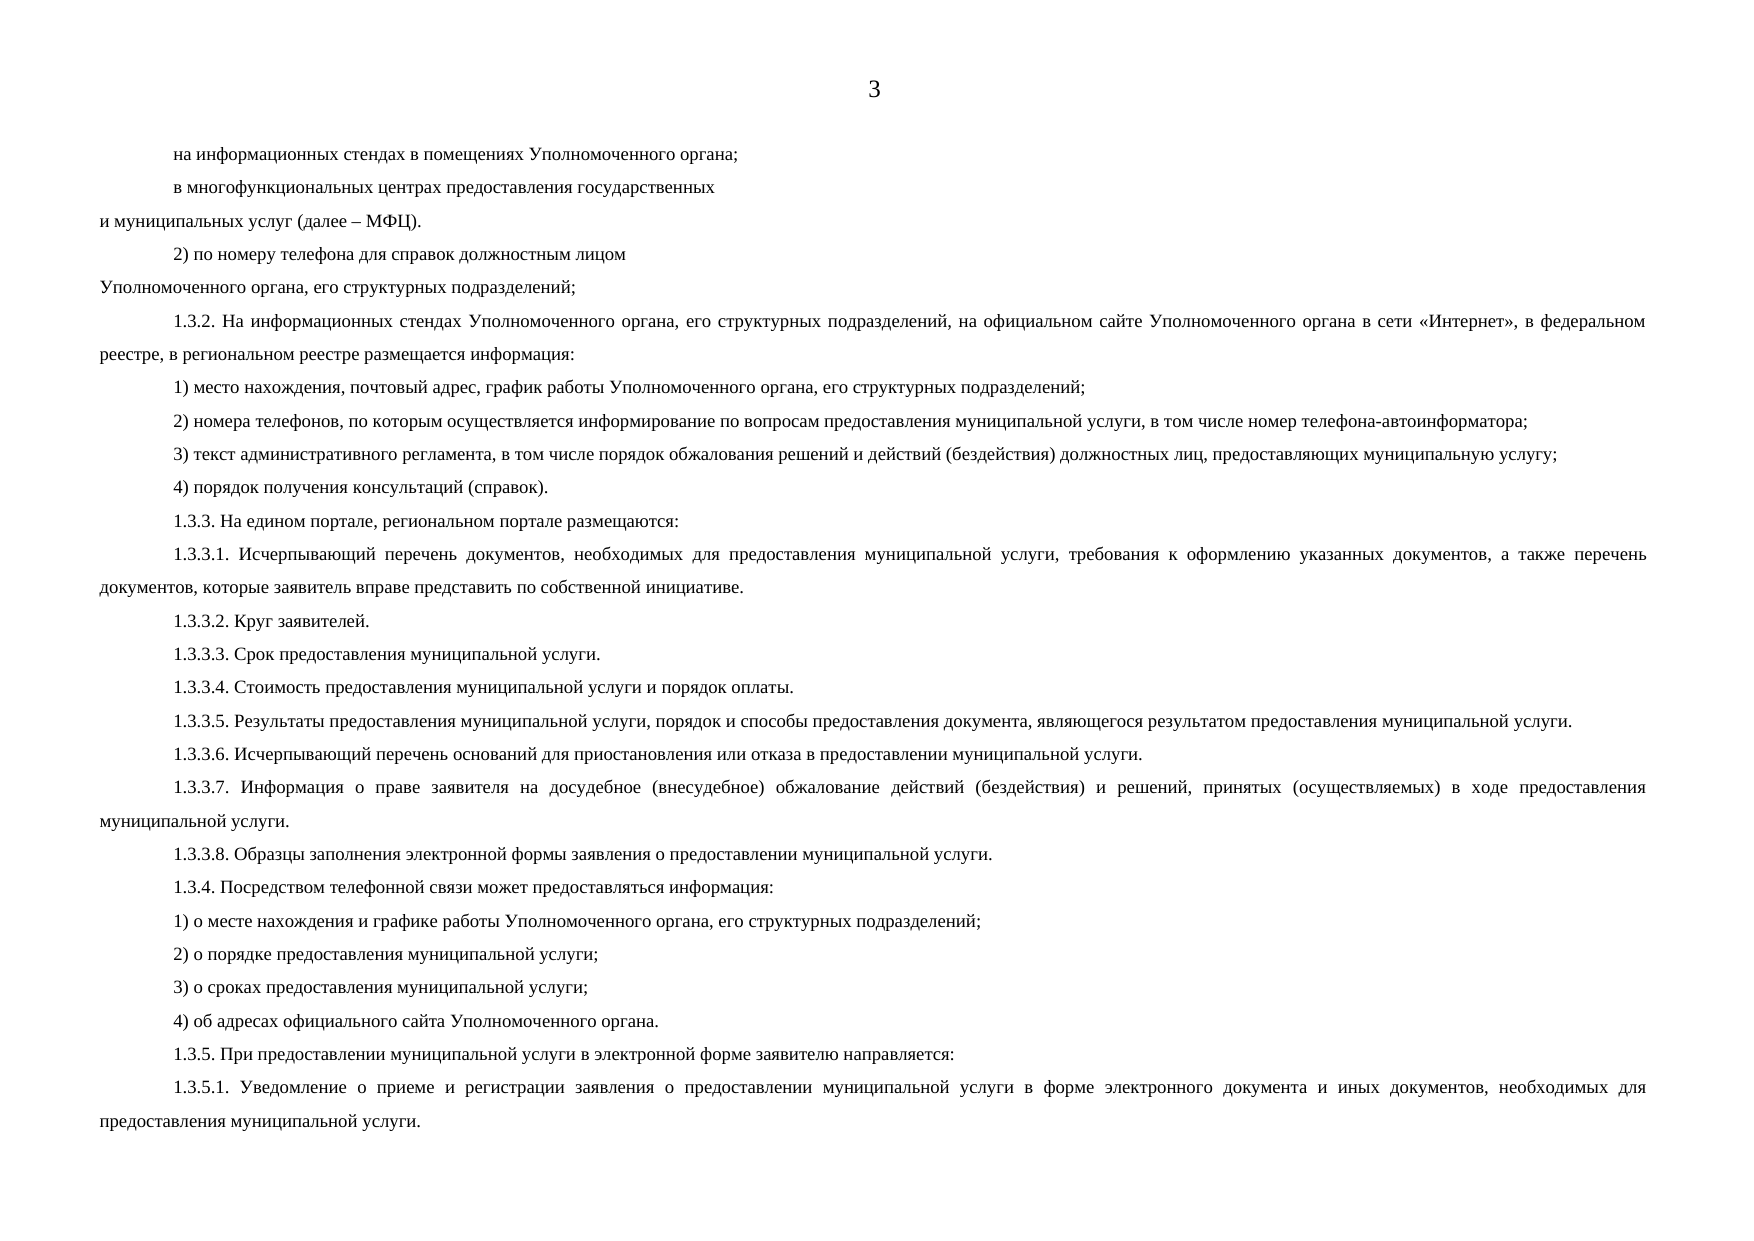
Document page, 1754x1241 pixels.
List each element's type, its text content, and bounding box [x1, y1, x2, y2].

text 1.3.3. На едином портале, региональном портале размещаются: [99, 498, 1649, 531]
text 1.3.5.1. Уведомление о приеме и регистрации заявления о предоставлении муниципальной услуги в форме электронного документа и иных документов, необходимых для предоставления муниципальной услуги. [99, 1065, 1649, 1131]
text 4) об адресах официального сайта Уполномоченного органа. [99, 998, 1649, 1031]
text 1.3.3.5. Результаты предоставления муниципальной услуги, порядок и способы предоставления документа, являющегося результатом предоставления муниципальной услуги. [99, 698, 1649, 731]
text 1.3.3.6. Исчерпывающий перечень оснований для приостановления или отказа в предоставлении муниципальной услуги. [99, 731, 1649, 765]
text 2) о порядке предоставления муниципальной услуги; [99, 931, 1649, 965]
text 2) номера телефонов, по которым осуществляется информирование по вопросам предоставления муниципальной услуги, в том числе номер телефона-автоинформатора; [99, 398, 1649, 431]
text 4) порядок получения консультаций (справок). [99, 465, 1649, 498]
text 1.3.3.7. Информация о праве заявителя на досудебное (внесудебное) обжалование действий (бездействия) и решений, принятых (осуществляемых) в ходе предоставления муниципальной услуги. [99, 765, 1649, 831]
text 2) по номеру телефона для справок должностным лицом Уполномоченного органа, его структурных подразделений; [99, 231, 1649, 298]
text 1.3.5. При предоставлении муниципальной услуги в электронной форме заявителю направляется: [99, 1031, 1649, 1065]
text 1.3.2. На информационных стендах Уполномоченного органа, его структурных подразделений, на официальном сайте Уполномоченного органа в сети «Интернет», в федеральном реестре, в региональном реестре размещается информация: [99, 298, 1649, 365]
text 1.3.3.3. Срок предоставления муниципальной услуги. [99, 631, 1649, 665]
text 1.3.3.1. Исчерпывающий перечень документов, необходимых для предоставления муниципальной услуги, требования к оформлению указанных документов, а также перечень документов, которые заявитель вправе представить по собственной инициативе. [99, 531, 1649, 598]
text в многофункциональных центрах предоставления государственных и муниципальных услуг (далее – МФЦ). [99, 165, 1649, 231]
text 1.3.4. Посредством телефонной связи может предоставляться информация: [99, 865, 1649, 898]
text 3) текст административного регламента, в том числе порядок обжалования решений и действий (бездействия) должностных лиц, предоставляющих муниципальную услугу; [99, 431, 1649, 465]
text 1.3.3.4. Стоимость предоставления муниципальной услуги и порядок оплаты. [99, 665, 1649, 698]
text 1) о месте нахождения и графике работы Уполномоченного органа, его структурных подразделений; [99, 898, 1649, 931]
text 1.3.3.8. Образцы заполнения электронной формы заявления о предоставлении муниципальной услуги. [99, 831, 1649, 865]
text 1.3.3.2. Круг заявителей. [99, 598, 1649, 631]
text на информационных стендах в помещениях Уполномоченного органа; [99, 131, 1649, 165]
text 1) место нахождения, почтовый адрес, график работы Уполномоченного органа, его структурных подразделений; [99, 365, 1649, 398]
text 3) о сроках предоставления муниципальной услуги; [99, 965, 1649, 998]
